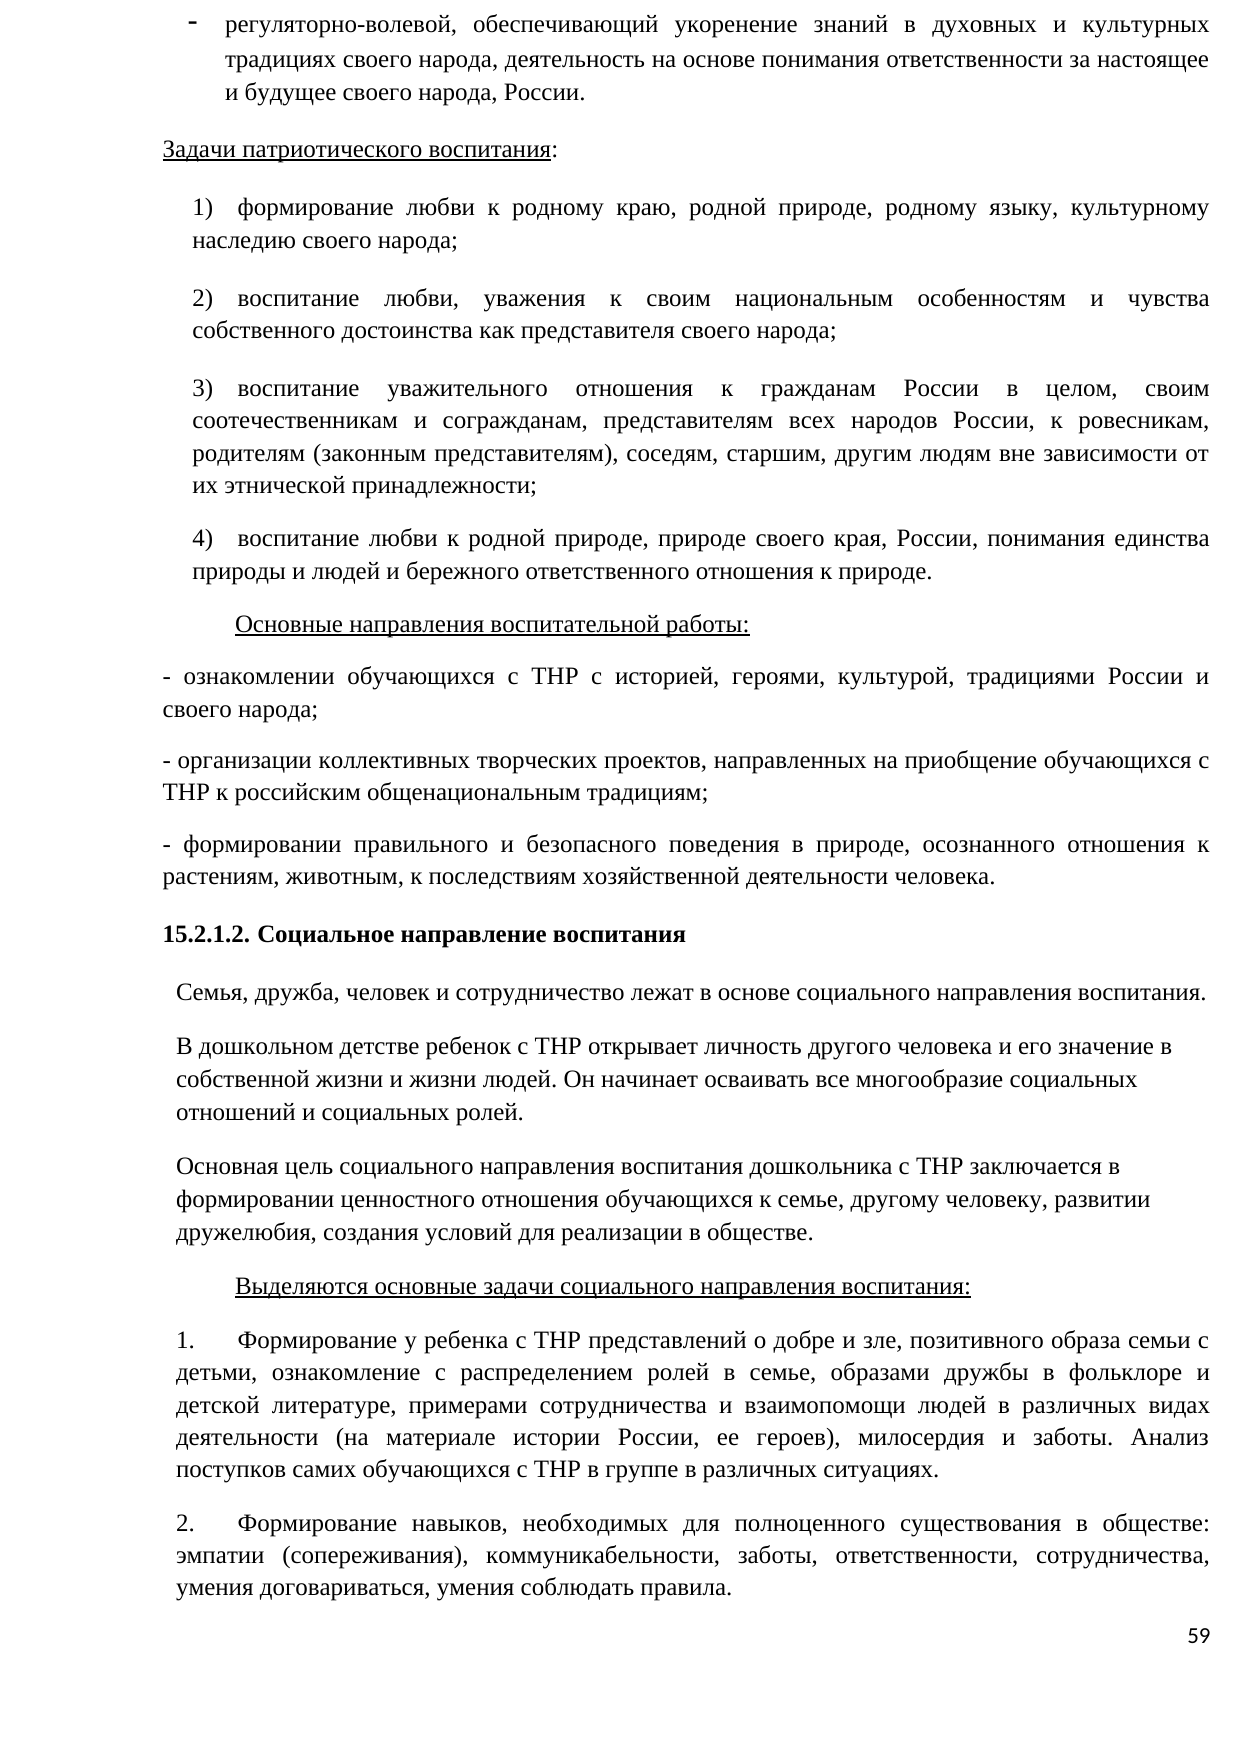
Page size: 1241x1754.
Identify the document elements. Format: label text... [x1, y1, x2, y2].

list воспитание уважительного отношения к гражданам России в целом, своим соотечественникам и согражданам, представителям всех народов России, к ровесникам, родителям (законным представителям), соседям, старшим, другим людям вне зависимости от их этнической принадлежности; [192, 373, 1211, 499]
text - организации коллективных творческих проектов, направленных на приобщение обучающихся с ТНР к российским общенациональным традициям; [162, 745, 1211, 806]
list Формирование навыков, необходимых для полноценного существования в обществе: эмпатии (сопереживания), коммуникабельности, заботы, ответственности, сотрудничества, умения договариваться, умения соблюдать правила. [176, 1508, 1211, 1601]
text Выделяются основные задачи социального направления воспитания: [235, 1271, 1211, 1300]
text В дошкольном детстве ребенок с ТНР открывает личность другого человека и его значение в собственной жизни и жизни людей. Он начинает осваивать все многообразие социальных отношений и социальных ролей. [176, 1031, 1211, 1126]
list формирование любви к родному краю, родной природе, родному языку, культурному наследию своего народа; [192, 192, 1211, 253]
text - ознакомлении обучающихся с ТНР с историей, героями, культурой, традициями России и своего народа; [162, 661, 1211, 722]
subtitle 15.2.1.2. Социальное направление воспитания [162, 919, 1211, 948]
list воспитание любви, уважения к своим национальным особенностям и чувства собственного достоинства как представителя своего народа; [192, 283, 1211, 344]
text Основная цель социального направления воспитания дошкольника с ТНР заключается в формировании ценностного отношения обучающихся к семье, другому человеку, развитии дружелюбия, создания условий для реализации в обществе. [176, 1151, 1211, 1246]
text Основные направления воспитательной работы: [235, 609, 1211, 638]
text Семья, дружба, человек и сотрудничество лежат в основе социального направления воспитания. [176, 977, 1211, 1006]
text - формировании правильного и безопасного поведения в природе, осознанного отношения к растениям, животным, к последствиям хозяйственной деятельности человека. [162, 829, 1211, 891]
list регуляторно-волевой, обеспечивающий укоренение знаний в духовных и культурных традициях своего народа, деятельность на основе понимания ответственности за настоящее и будущее своего народа, России. [187, 0, 1211, 106]
list Формирование у ребенка с ТНР представлений о добре и зле, позитивного образа семьи с детьми, ознакомление с распределением ролей в семье, образами дружбы в фольклоре и детской литературе, примерами сотрудничества и взаимопомощи людей в различных видах деятельности (на материале истории России, ее героев), милосердия и заботы. Анализ поступков самих обучающихся с ТНР в группе в различных ситуациях. [176, 1325, 1211, 1483]
list воспитание любви к родной природе, природе своего края, России, понимания единства природы и людей и бережного ответственного отношения к природе. [192, 523, 1211, 584]
text Задачи патриотического воспитания: [162, 134, 1211, 163]
